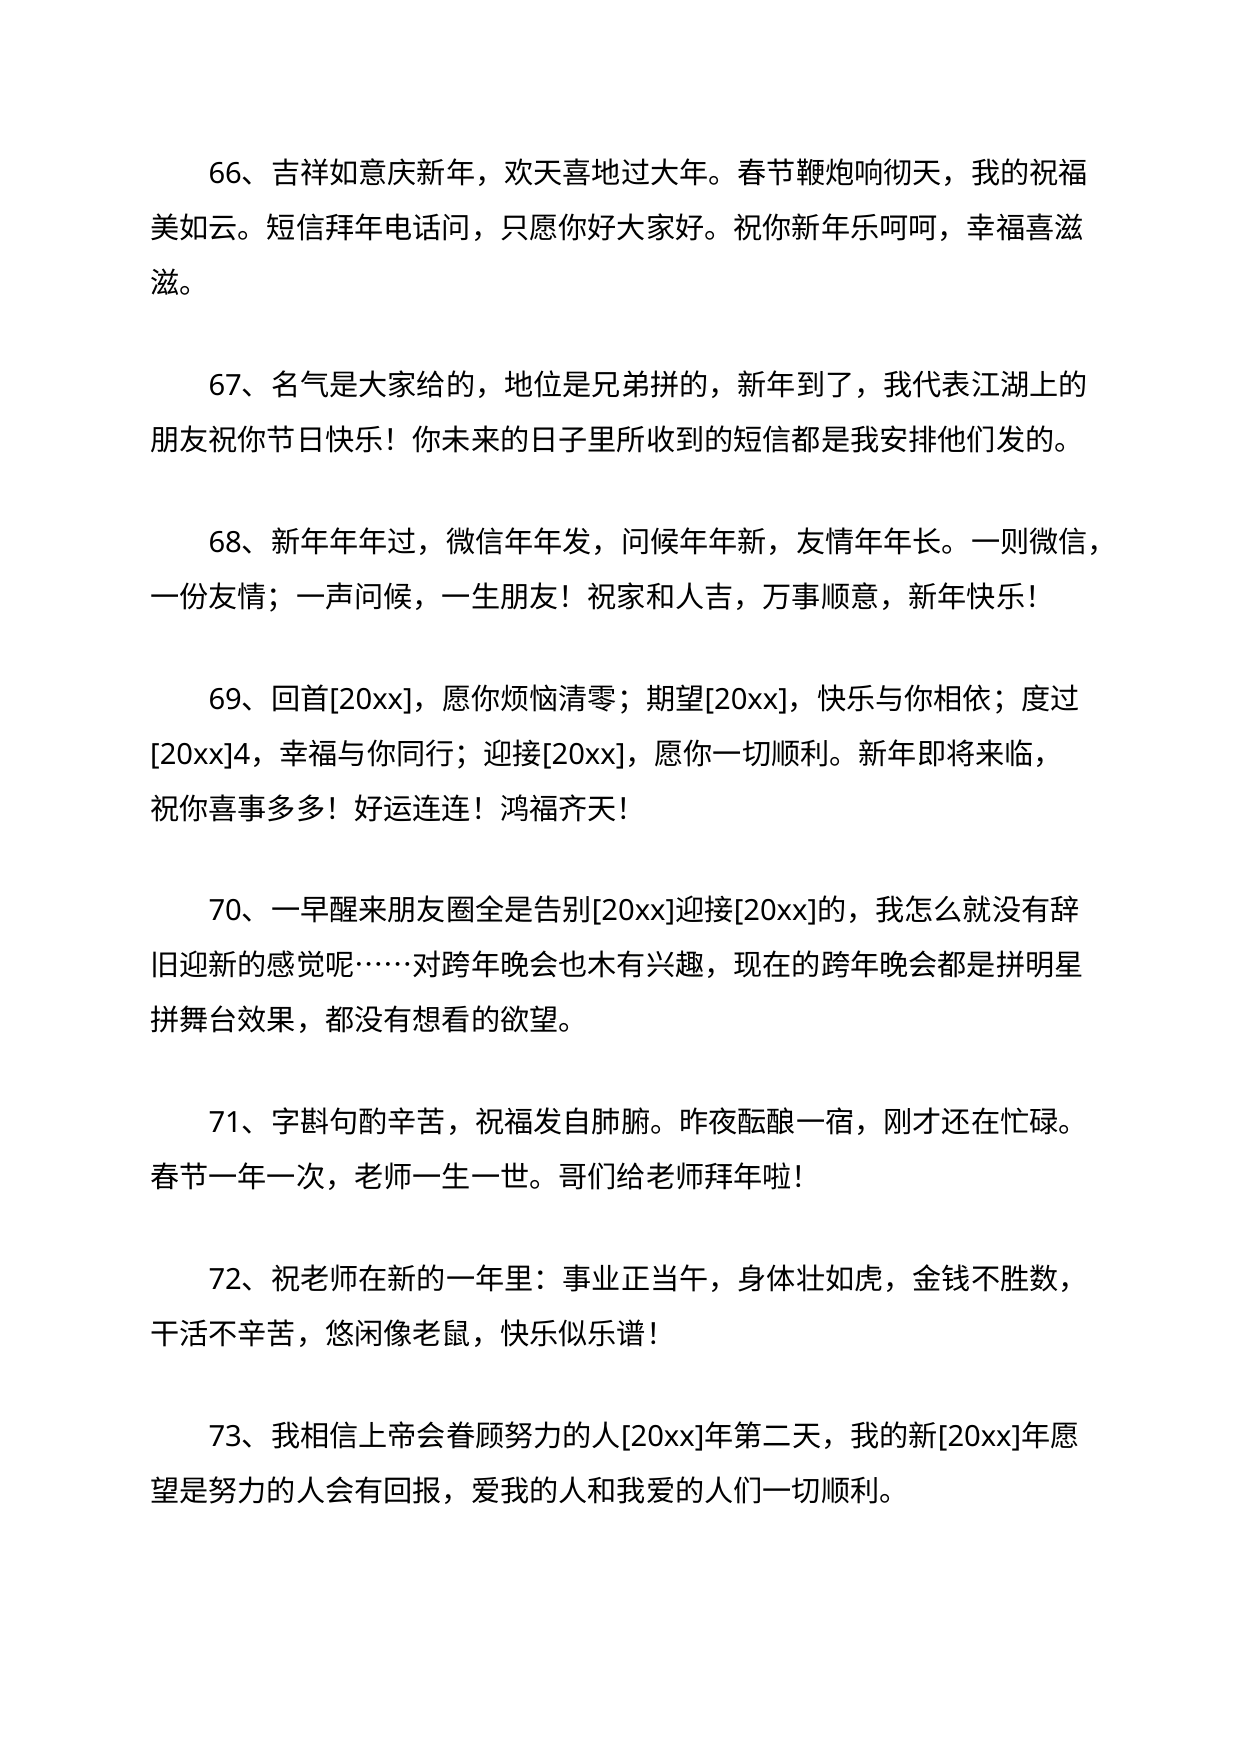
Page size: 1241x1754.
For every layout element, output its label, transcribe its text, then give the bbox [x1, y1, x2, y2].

text 70、一早醒来朋友圈全是告别[20xx]迎接[20xx]的，我怎么就没有辞旧迎新的感觉呢……对跨年晚会也木有兴趣，现在的跨年晚会都是拼明星拼舞台效果，都没有想看的欲望。 [150, 887, 1090, 1039]
text 69、回首[20xx]，愿你烦恼清零；期望[20xx]，快乐与你相依；度过[20xx]4，幸福与你同行；迎接[20xx]，愿你一切顺利。新年即将来临，祝你喜事多多！好运连连！鸿福齐天！ [150, 675, 1090, 827]
text 71、字斟句酌辛苦，祝福发自肺腑。昨夜酝酿一宿，刚才还在忙碌。春节一年一次，老师一生一世。哥们给老师拜年啦！ [150, 1099, 1090, 1196]
text 68、新年年年过，微信年年发，问候年年新，友情年年长。一则微信，一份友情；一声问候，一生朋友！祝家和人吉，万事顺意，新年快乐！ [150, 518, 1090, 616]
text 66、吉祥如意庆新年，欢天喜地过大年。春节鞭炮响彻天，我的祝福美如云。短信拜年电话问，只愿你好大家好。祝你新年乐呵呵，幸福喜滋滋。 [150, 150, 1090, 302]
text 73、我相信上帝会眷顾努力的人[20xx]年第二天，我的新[20xx]年愿望是努力的人会有回报，爱我的人和我爱的人们一切顺利。 [150, 1412, 1090, 1509]
text 67、名气是大家给的，地位是兄弟拼的，新年到了，我代表江湖上的朋友祝你节日快乐！你未来的日子里所收到的短信都是我安排他们发的。 [150, 362, 1090, 459]
text 72、祝老师在新的一年里：事业正当午，身体壮如虎，金钱不胜数，干活不辛苦，悠闲像老鼠，快乐似乐谱！ [150, 1255, 1090, 1353]
